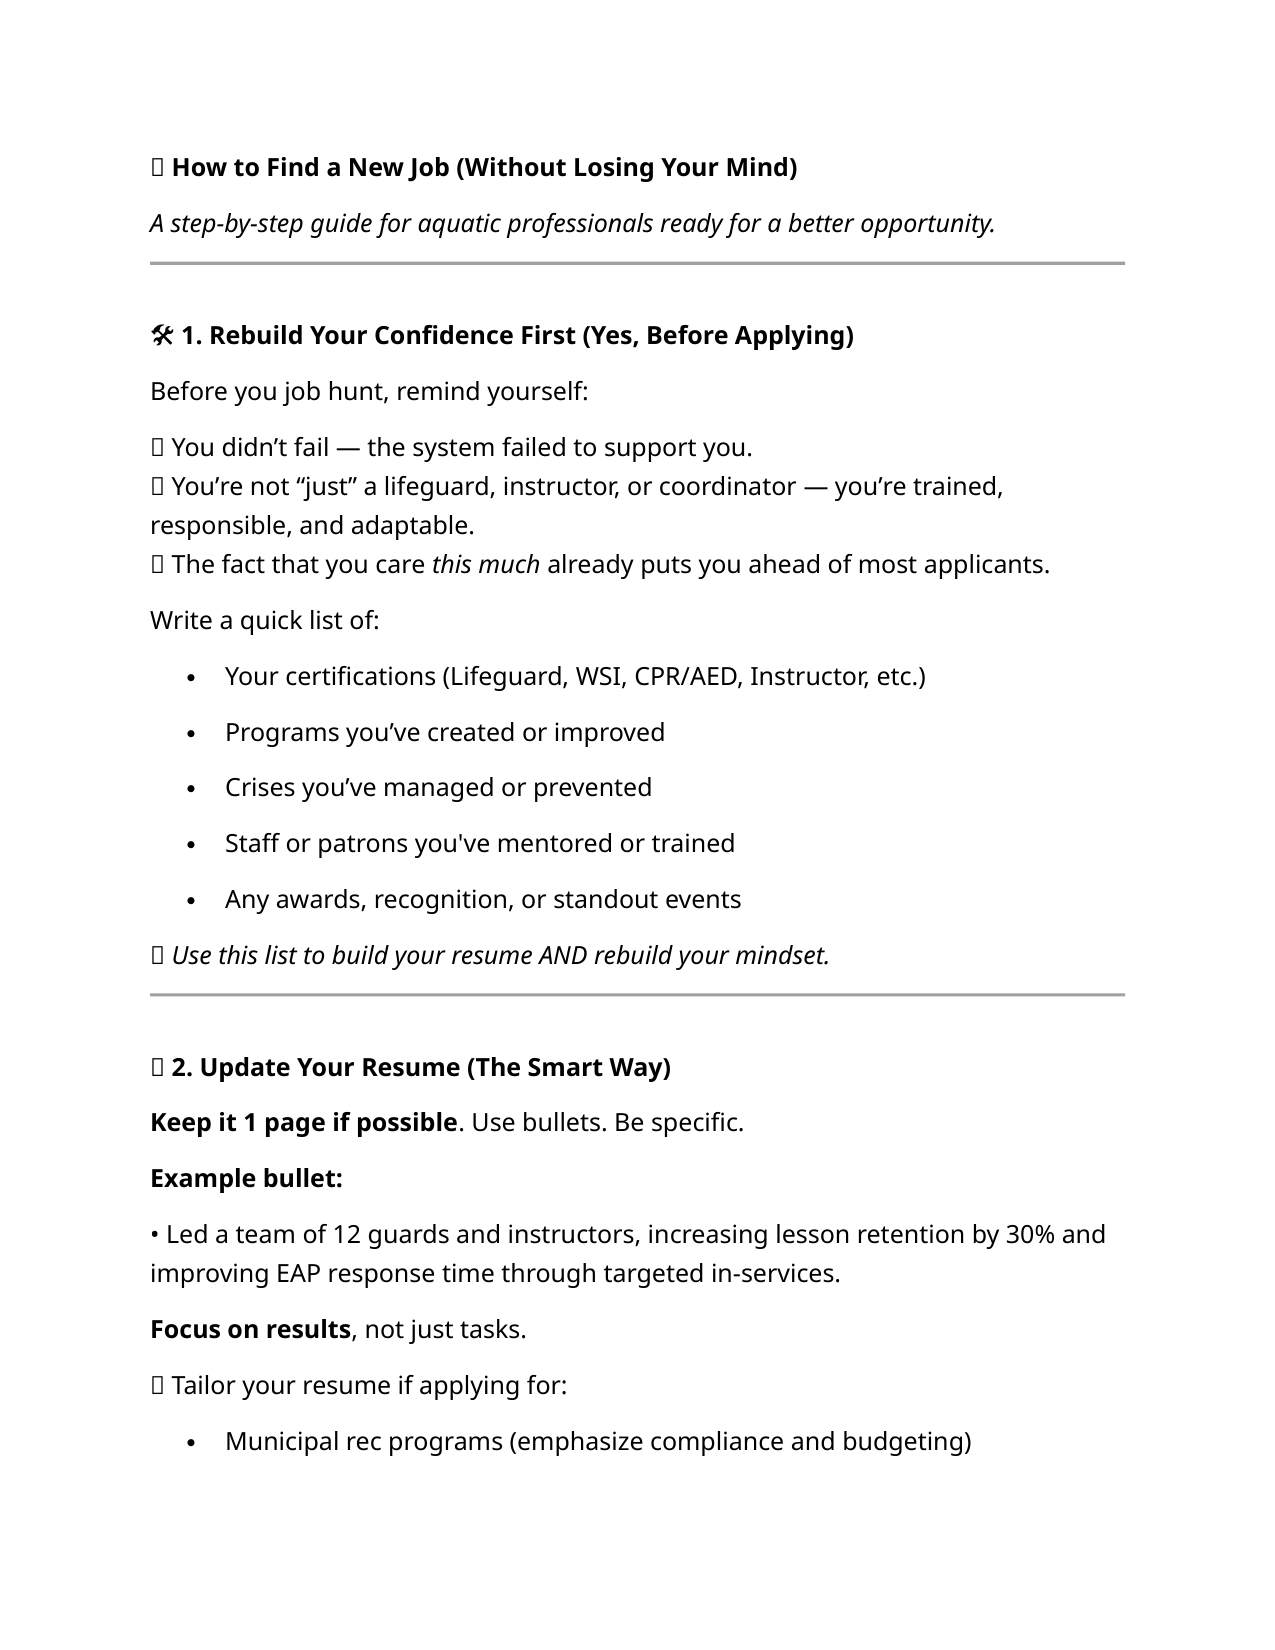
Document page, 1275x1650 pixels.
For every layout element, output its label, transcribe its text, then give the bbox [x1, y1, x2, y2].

list Crises you’ve managed or prevented [187, 770, 1125, 804]
list Municipal rec programs (emphasize compliance and budgeting) [187, 1423, 1125, 1457]
text 🧭 How to Find a New Job (Without Losing Your Mind) [150, 150, 1125, 184]
text 💡 Use this list to build your resume AND rebuild your mindset. [150, 937, 1125, 972]
text Before you job hunt, remind yourself: [150, 373, 1125, 407]
text 📄 2. Update Your Resume (The Smart Way) [150, 1049, 1125, 1083]
text ✅ You didn’t fail — the system failed to support you. ✅ You’re not “just” a lifeguard, instructor, or coordinator — you’re trained, responsible, and adaptable. ✅ The fact that you care this much already puts you ahead of most applicants. [150, 429, 1125, 581]
text Example bullet: [150, 1161, 1125, 1195]
text 🔁 Tailor your resume if applying for: [150, 1367, 1125, 1402]
text Keep it 1 page if possible. Use bullets. Be specific. [150, 1105, 1125, 1139]
list Any awards, recognition, or standout events [187, 882, 1125, 916]
list Programs you’ve created or improved [187, 714, 1125, 748]
list Staff or patrons you've mentored or trained [187, 826, 1125, 860]
text 🛠️ 1. Rebuild Your Confidence First (Yes, Before Applying) [150, 317, 1125, 352]
text • Led a team of 12 guards and instructors, increasing lesson retention by 30% and improving EAP response time through targeted in-services. [150, 1217, 1125, 1290]
text Focus on results, not just tasks. [150, 1312, 1125, 1346]
list Your certifications (Lifeguard, WSI, CPR/AED, Instructor, etc.) [187, 658, 1125, 692]
text Write a quick list of: [150, 602, 1125, 637]
text A step-by-step guide for aquatic professionals ready for a better opportunity. [150, 206, 1125, 240]
